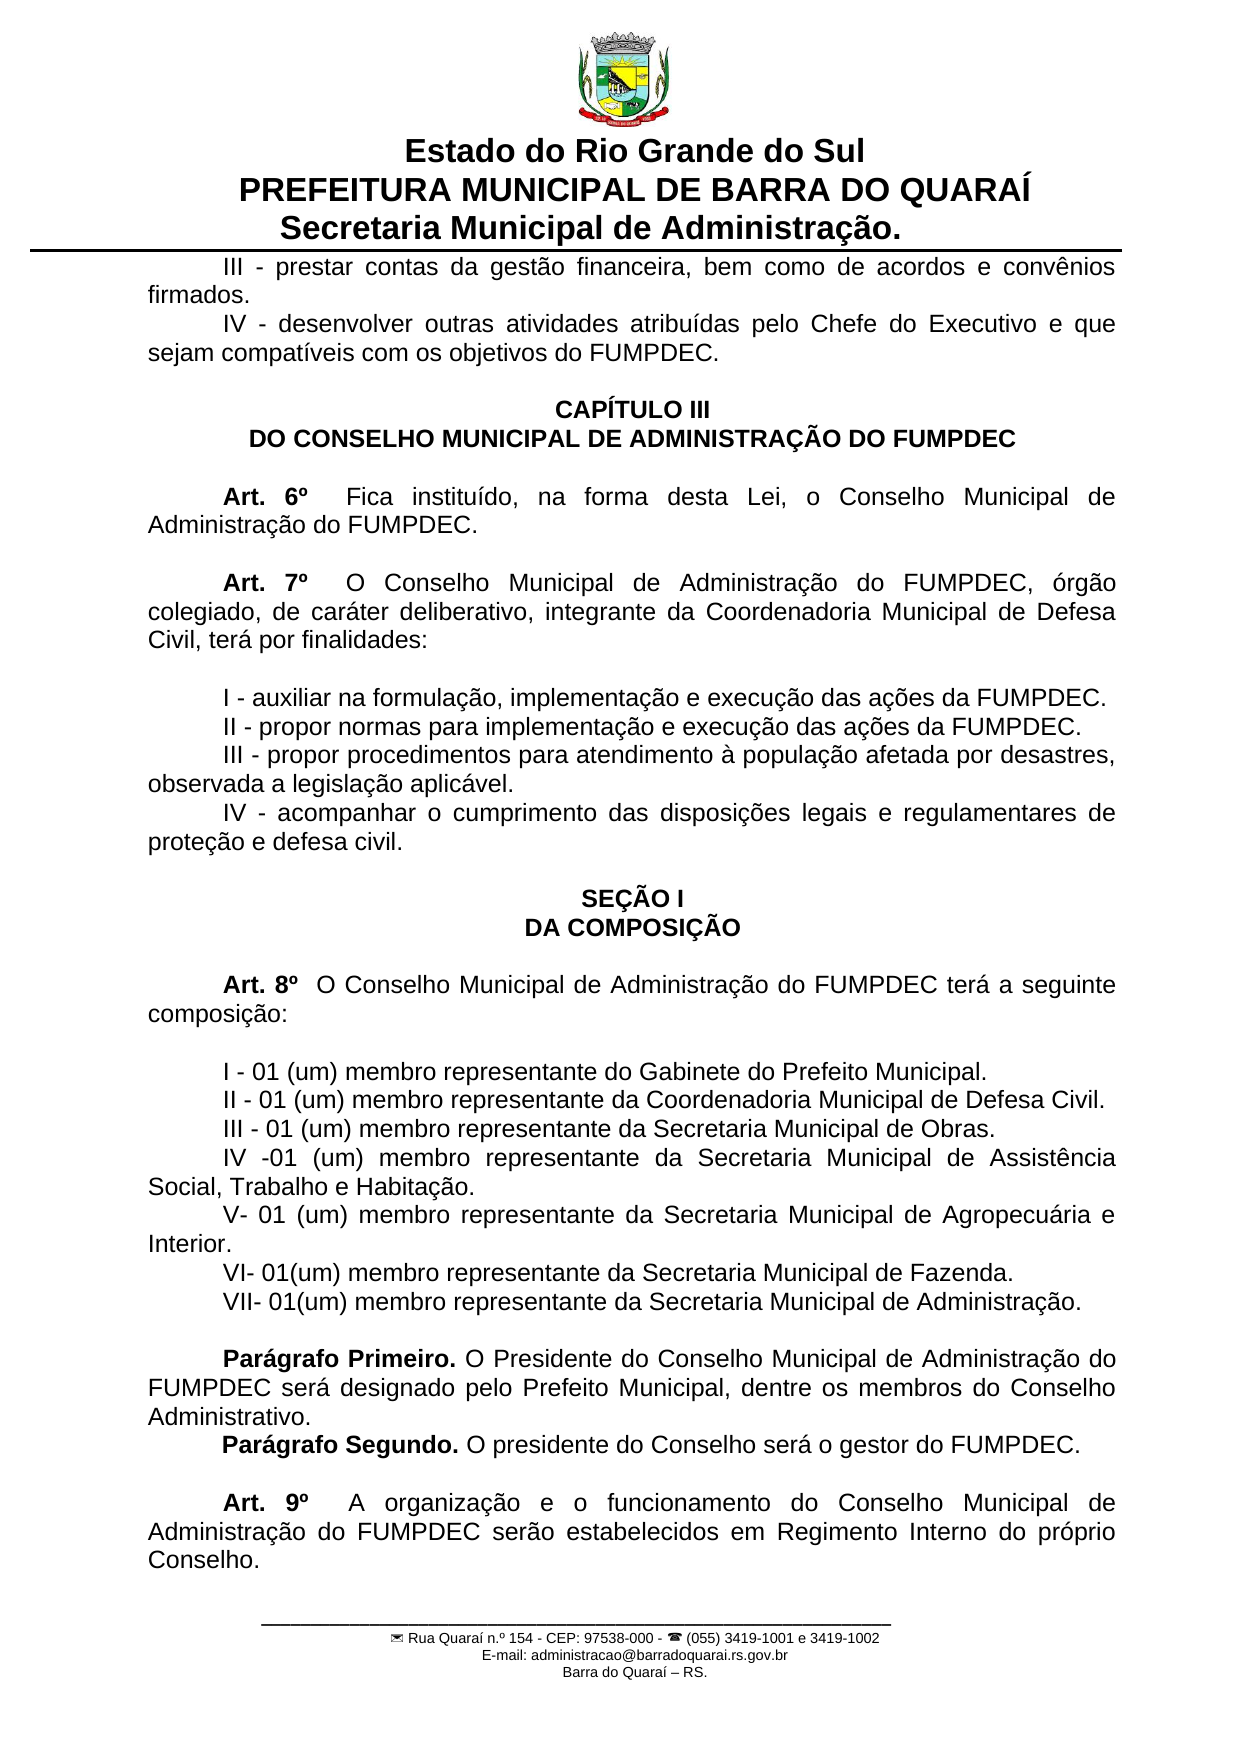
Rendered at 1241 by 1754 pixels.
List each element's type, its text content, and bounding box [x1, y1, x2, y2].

text Art. 7º O Conselho Municipal de Administração do FUMPDEC, órgão colegiado, de caráter deliberativo, integrante da Coordenadoria Municipal de Defesa Civil, terá por finalidades: [148, 568, 1117, 654]
text II - propor normas para implementação e execução das ações da FUMPDEC. [148, 712, 1117, 741]
text DA COMPOSIÇÃO [148, 913, 1117, 942]
text Parágrafo Segundo. O presidente do Conselho será o gestor do FUMPDEC. [148, 1431, 1117, 1459]
text SEÇÃO I [148, 884, 1117, 913]
text II - 01 (um) membro representante da Coordenadoria Municipal de Defesa Civil. [148, 1086, 1117, 1114]
text VI- 01(um) membro representante da Secretaria Municipal de Fazenda. [148, 1258, 1117, 1287]
text DO CONSELHO MUNICIPAL DE ADMINISTRAÇÃO DO FUMPDEC [148, 424, 1117, 453]
text IV - desenvolver outras atividades atribuídas pelo Chefe do Executivo e que sejam compatíveis com os objetivos do FUMPDEC. [148, 309, 1117, 367]
text Art. 6º Fica instituído, na forma desta Lei, o Conselho Municipal de Administração do FUMPDEC. [148, 482, 1117, 539]
text Art. 9º A organização e o funcionamento do Conselho Municipal de Administração do FUMPDEC serão estabelecidos em Regimento Interno do próprio Conselho. [148, 1488, 1117, 1574]
text I - 01 (um) membro representante do Gabinete do Prefeito Municipal. [148, 1057, 1117, 1086]
text VII- 01(um) membro representante da Secretaria Municipal de Administração. [148, 1287, 1117, 1316]
text IV -01 (um) membro representante da Secretaria Municipal de Assistência Social, Trabalho e Habitação. [148, 1143, 1117, 1201]
picture [578, 32, 673, 127]
text III - prestar contas da gestão financeira, bem como de acordos e convênios firmados. [148, 252, 1117, 309]
text Art. 8º O Conselho Municipal de Administração do FUMPDEC terá a seguinte composição: [148, 971, 1117, 1028]
text III - 01 (um) membro representante da Secretaria Municipal de Obras. [148, 1114, 1117, 1143]
text CAPÍTULO III [148, 396, 1117, 424]
text IV - acompanhar o cumprimento das disposições legais e regulamentares de proteção e defesa civil. [148, 798, 1117, 856]
text V- 01 (um) membro representante da Secretaria Municipal de Agropecuária e Interior. [148, 1201, 1117, 1258]
text III - propor procedimentos para atendimento à população afetada por desastres, observada a legislação aplicável. [148, 741, 1117, 798]
text Parágrafo Primeiro. O Presidente do Conselho Municipal de Administração do FUMPDEC será designado pelo Prefeito Municipal, dentre os membros do Conselho Administrativo. [148, 1344, 1117, 1431]
text I - auxiliar na formulação, implementação e execução das ações da FUMPDEC. [148, 683, 1117, 712]
